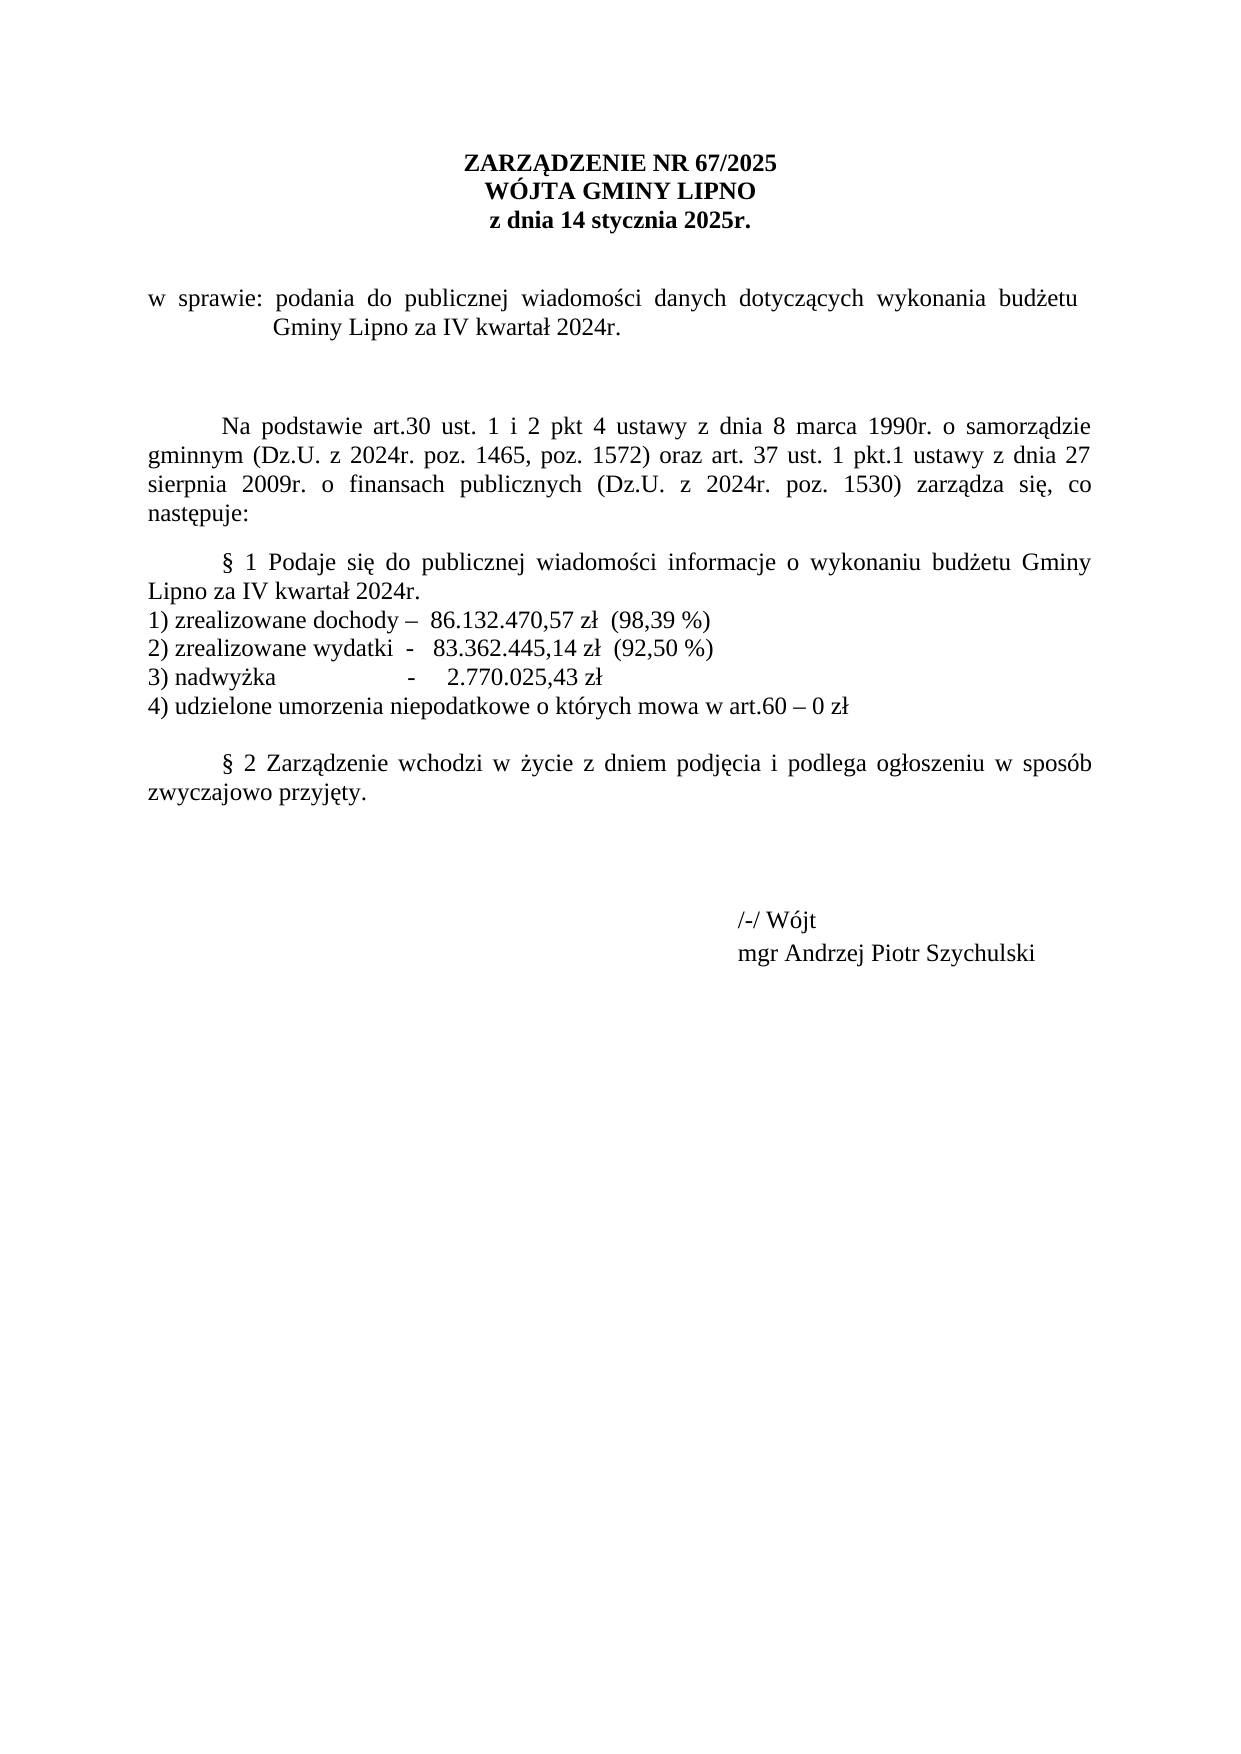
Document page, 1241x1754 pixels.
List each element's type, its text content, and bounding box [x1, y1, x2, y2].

text mgr Andrzej Piotr Szychulski [738, 938, 1093, 967]
text 1) zrealizowane dochody – 86.132.470,57 zł (98,39 %) [148, 605, 1093, 633]
text WÓJTA GMINY LIPNO [148, 176, 1093, 205]
text 2) zrealizowane wydatki - 83.362.445,14 zł (92,50 %) [148, 633, 1093, 662]
subtitle z dnia 14 stycznia 2025r. [148, 205, 1093, 234]
text Gminy Lipno za IV kwartał 2024r. [148, 312, 1093, 341]
text 4) udzielone umorzenia niepodatkowe o których mowa w art.60 – 0 zł [148, 691, 1093, 720]
text w sprawie: podania do publicznej wiadomości danych dotyczących wykonania budżetu [148, 283, 1093, 312]
text /-/ Wójt [738, 905, 1093, 934]
text 3) nadwyżka - 2.770.025,43 zł [148, 662, 1093, 691]
text § 2 Zarządzenie wchodzi w życie z dniem podjęcia i podlega ogłoszeniu w sposób zwyczajowo przyjęty. [148, 748, 1093, 806]
text ZARZĄDZENIE NR 67/2025 [148, 148, 1093, 176]
text § 1 Podaje się do publicznej wiadomości informacje o wykonaniu budżetu Gminy Lipno za IV kwartał 2024r. [148, 547, 1093, 605]
text Na podstawie art.30 ust. 1 i 2 pkt 4 ustawy z dnia 8 marca 1990r. o samorządzie gminnym (Dz.U. z 2024r. poz. 1465, poz. 1572) oraz art. 37 ust. 1 pkt.1 ustawy z dnia 27 sierpnia 2009r. o finansach publicznych (Dz.U. z 2024r. poz. 1530) zarządza się, co następuje: [148, 411, 1093, 526]
